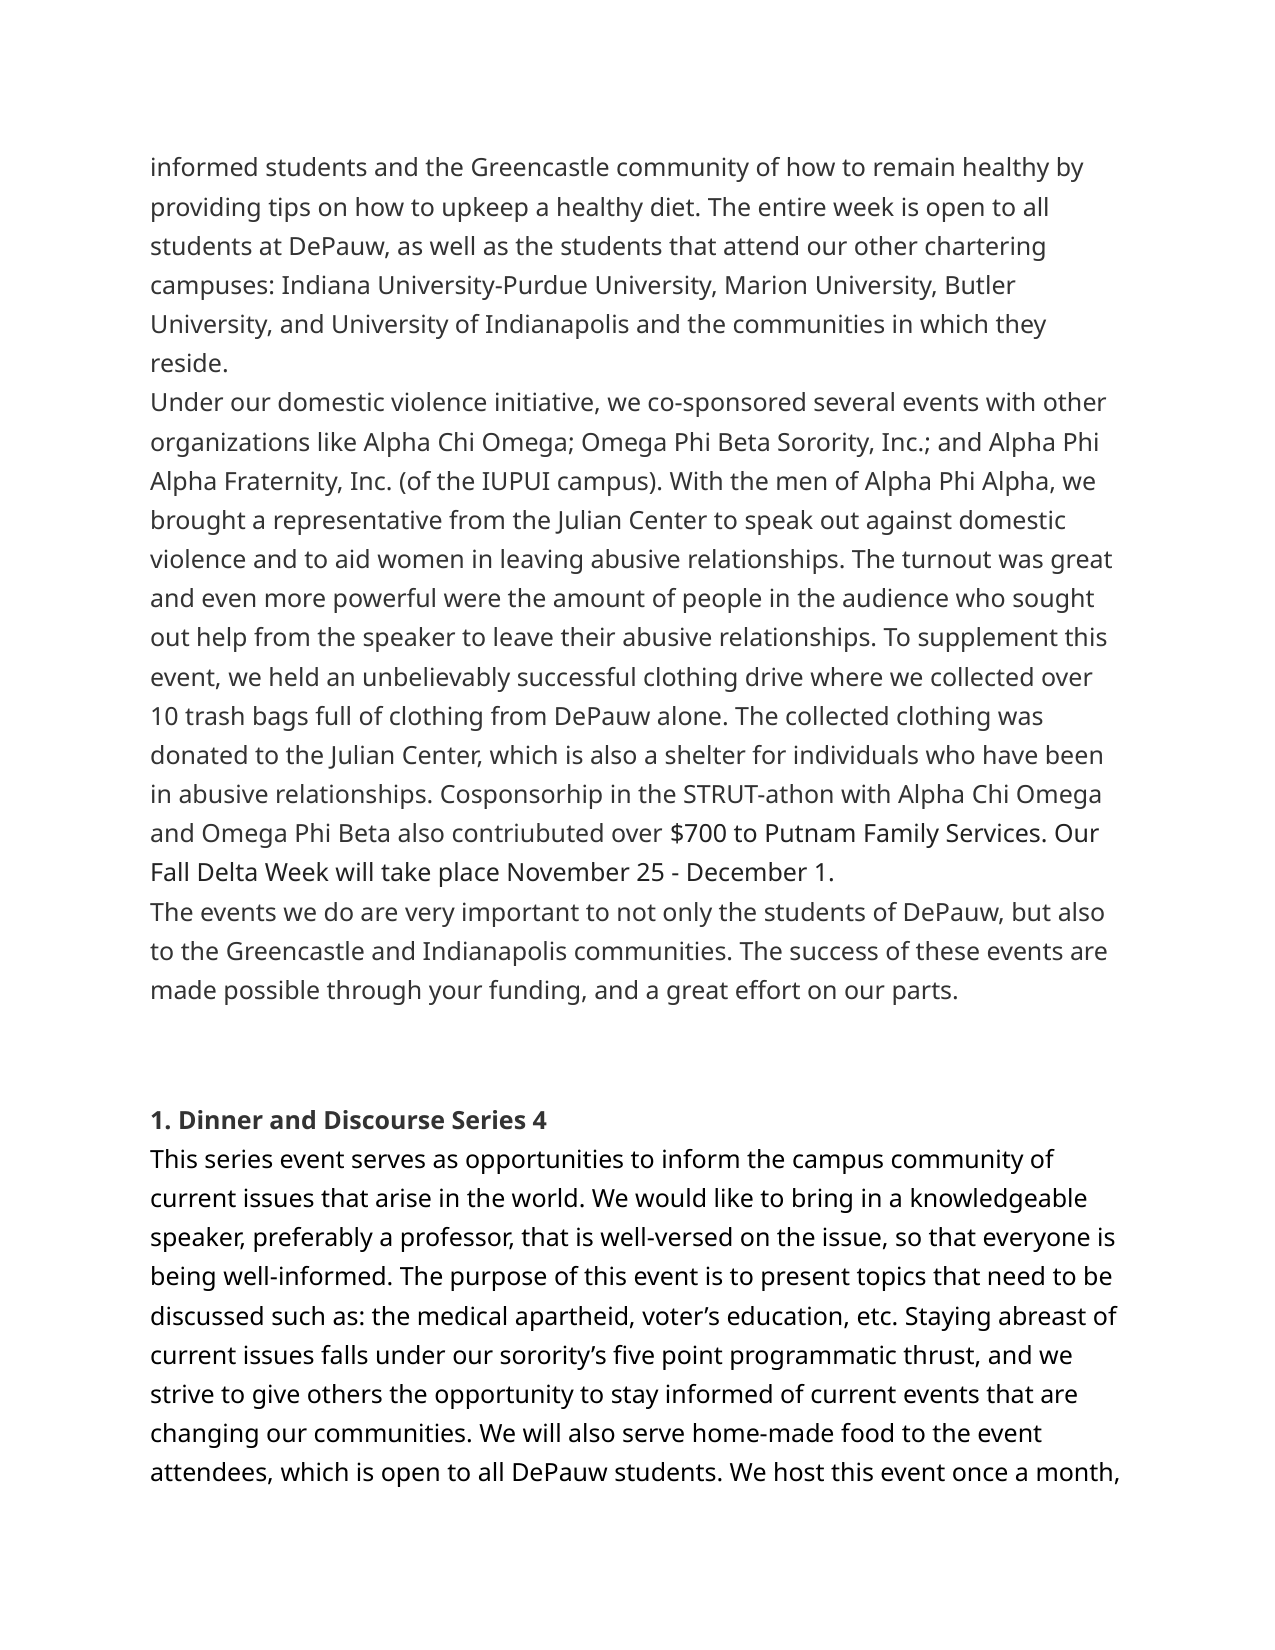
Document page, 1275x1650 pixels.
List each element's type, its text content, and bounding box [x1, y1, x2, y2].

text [150, 150, 1125, 380]
text The events we do are very important to not only the students of DePauw, but also to the Greencastle and Indianapolis communities. The success of these events are made possible through your funding, and a great effort on our parts. [150, 894, 1125, 1007]
text 1. Dinner and Discourse Series 4 [150, 1102, 1125, 1136]
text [150, 1141, 1125, 1489]
text Under our domestic violence initiative, we co-sponsored several events with other organizations like Alpha Chi Omega; Omega Phi Beta Sorority, Inc.; and Alpha Phi Alpha Fraternity, Inc. (of the IUPUI campus). With the men of Alpha Phi Alpha, we brought a representative from the Julian Center to speak out against domestic violence and to aid women in leaving abusive relationships. The turnout was great and even more powerful were the amount of people in the audience who sought out help from the speaker to leave their abusive relationships. To supplement this event, we held an unbelievably successful clothing drive where we collected over 10 trash bags full of clothing from DePauw alone. The collected clothing was donated to the Julian Center, which is also a shelter for individuals who have been in abusive relationships. Cosponsorhip in the STRUT-athon with Alpha Chi Omega and Omega Phi Beta also contriubuted over $700 to Putnam Family Services. Our Fall Delta Week will take place November 25 - December 1. [150, 385, 1125, 889]
